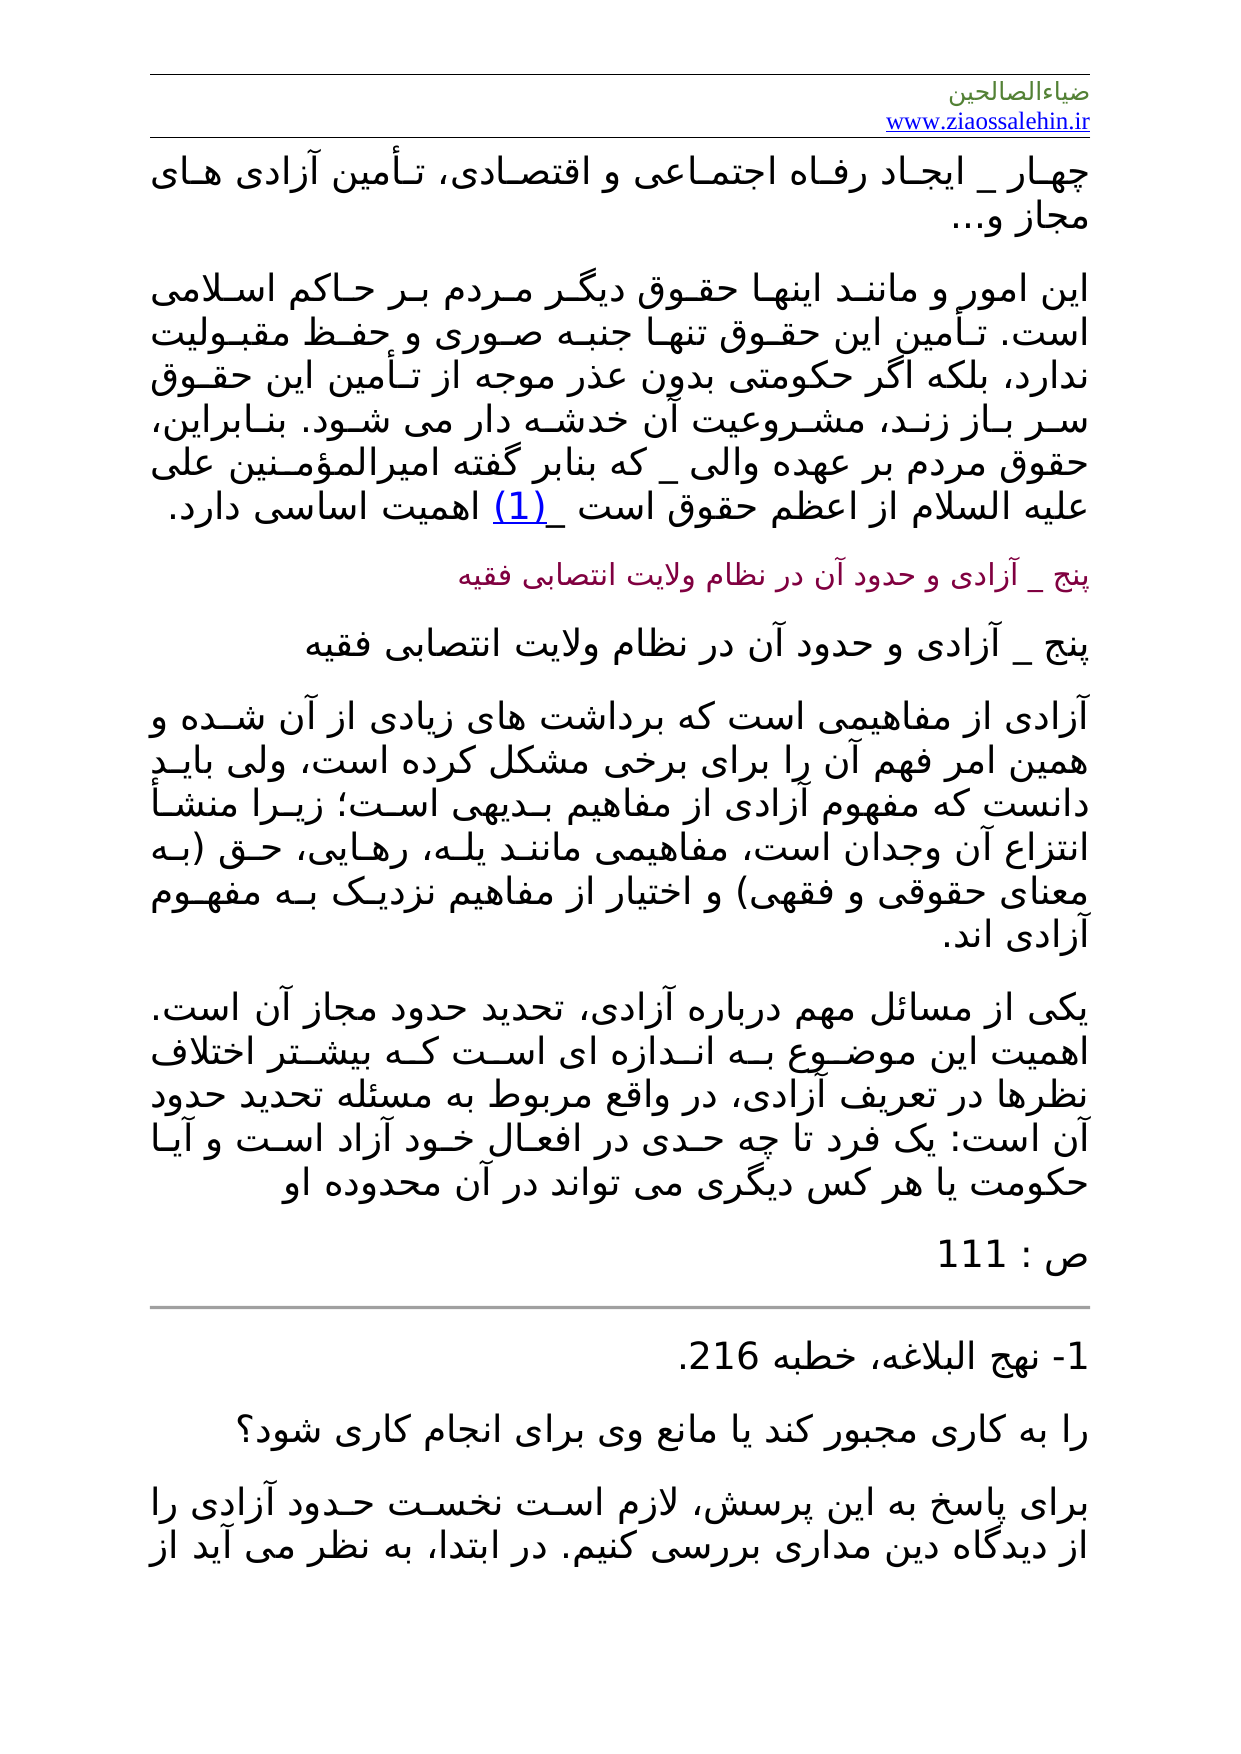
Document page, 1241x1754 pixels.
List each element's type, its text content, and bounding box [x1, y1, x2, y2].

text این امور و مانند اینها حقوق دیگر مردم بر حاکم اسلامی است. تأمین این حقوق تنها جنبه صوری و حفظ مقبولیت ندارد، بلکه اگر حکومتی بدون عذر موجه از تأمین این حقوق سر باز زند، مشروعیت آن خدشه دار می شود. بنابراین، حقوق مردم بر عهده والی _ که بنابر گفته امیرالمؤمنین علی علیه السلام از اعظم حقوق است _(1) اهمیت اساسی دارد. [150, 266, 1090, 528]
text چهار _ ایجاد رفاه اجتماعی و اقتصادی، تأمین آزادی های مجاز و... [150, 150, 1090, 237]
text را به کاری مجبور کند یا مانع وی برای انجام کاری شود؟ [150, 1407, 1090, 1451]
text یکی از مسائل مهم درباره آزادی، تحدید حدود مجاز آن است. اهمیت این موضوع به اندازه ای است که بیشتر اختلاف نظرها در تعریف آزادی، در واقع مربوط به مسئله تحدید حدود آن است: یک فرد تا چه حدی در افعال خود آزاد است و آیا حکومت یا هر کس دیگری می تواند در آن محدوده او [150, 986, 1090, 1204]
text ص : 111 [150, 1233, 1090, 1277]
text 1- نهج البلاغه، خطبه 216. [150, 1335, 1090, 1378]
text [150, 1480, 1090, 1568]
text آزادی از مفاهیمی است که برداشت های زیادی از آن شده و همین امر فهم آن را برای برخی مشکل کرده است، ولی باید دانست که مفهوم آزادی از مفاهیم بدیهی است؛ زیرا منشأ انتزاع آن وجدان است، مفاهیمی مانند یله، رهایی، حق (به معنای حقوقی و فقهی) و اختیار از مفاهیم نزدیک به مفهوم آزادی اند. [150, 695, 1090, 957]
text پنج _ آزادی و حدود آن در نظام ولایت انتصابی فقیه [150, 622, 1090, 666]
subtitle پنج _ آزادی و حدود آن در نظام ولایت انتصابی فقیه [150, 557, 1090, 593]
